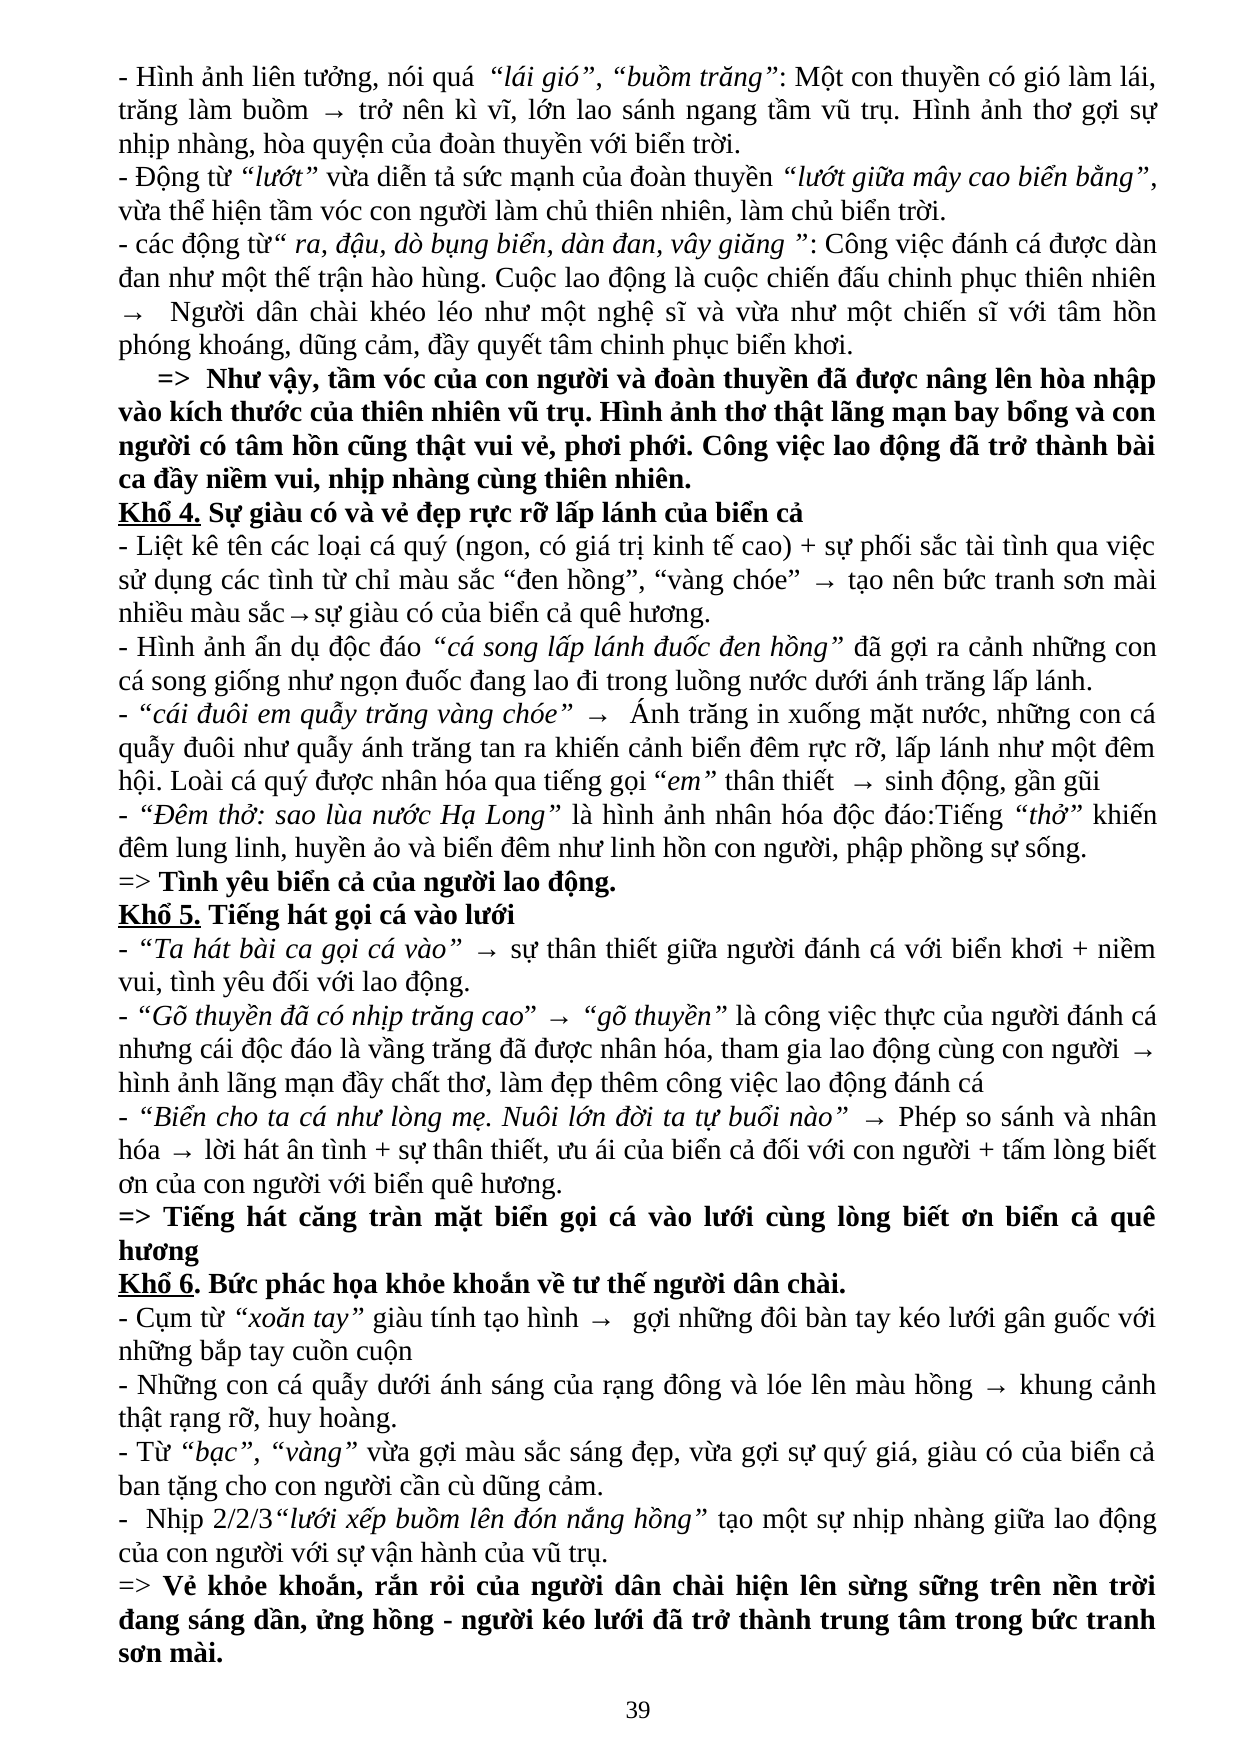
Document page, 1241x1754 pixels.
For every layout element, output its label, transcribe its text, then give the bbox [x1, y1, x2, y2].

list - “Biển cho ta cá như lòng mẹ. Nuôi lớn đời ta tự buổi nào” → Phép so sánh và nhân hóa → lời hát ân tình + sự thân thiết, ưu ái của biển cả đối với con người + tấm lòng biết ơn của con người với biển quê hương. [118, 1099, 1157, 1199]
list Khổ 6. Bức phác họa khỏe khoắn về tư thế người dân chài. [118, 1266, 1157, 1300]
list - Hình ảnh ẩn dụ độc đáo “cá song lấp lánh đuốc đen hồng” đã gợi ra cảnh những con cá song giống như ngọn đuốc đang lao đi trong luồng nước dưới ánh trăng lấp lánh. [118, 629, 1157, 696]
list - “Ta hát bài ca gọi cá vào” → sự thân thiết giữa người đánh cá với biển khơi + niềm vui, tình yêu đối với lao động. [118, 931, 1157, 998]
list - “Gõ thuyền đã có nhịp trăng cao” → “gõ thuyền” là công việc thực của người đánh cá nhưng cái độc đáo là vầng trăng đã được nhân hóa, tham gia lao động cùng con người → hình ảnh lãng mạn đầy chất thơ, làm đẹp thêm công việc lao động đánh cá [118, 998, 1157, 1099]
text - Hình ảnh liên tưởng, nói quá “lái gió”, “buồm trăng”: Một con thuyền có gió làm lái, trăng làm buồm → trở nên kì vĩ, lớn lao sánh ngang tầm vũ trụ. Hình ảnh thơ gợi sự nhịp nhàng, hòa quyện của đoàn thuyền với biển trời. [118, 59, 1157, 159]
list => Vẻ khỏe khoắn, rắn rỏi của người dân chài hiện lên sừng sững trên nền trời đang sáng dần, ửng hồng - người kéo lưới đã trở thành trung tâm trong bức tranh sơn mài. [118, 1568, 1157, 1669]
list - Liệt kê tên các loại cá quý (ngon, có giá trị kinh tế cao) + sự phối sắc tài tình qua việc sử dụng các tình từ chỉ màu sắc “đen hồng”, “vàng chóe” → tạo nên bức tranh sơn mài nhiều màu sắc→sự giàu có của biển cả quê hương. [118, 528, 1157, 629]
list - Từ “bạc”, “vàng” vừa gợi màu sắc sáng đẹp, vừa gợi sự quý giá, giàu có của biển cả ban tặng cho con người cần cù dũng cảm. [118, 1434, 1157, 1501]
list - “Đêm thở: sao lùa nước Hạ Long” là hình ảnh nhân hóa độc đáo:Tiếng “thở” khiến đêm lung linh, huyền ảo và biển đêm như linh hồn con người, phập phồng sự sống. [118, 797, 1157, 864]
list - Nhịp 2/2/3“lưới xếp buồm lên đón nắng hồng” tạo một sự nhịp nhàng giữa lao động của con người với sự vận hành của vũ trụ. [118, 1501, 1157, 1568]
list - Cụm từ “xoăn tay” giàu tính tạo hình → gợi những đôi bàn tay kéo lưới gân guốc với những bắp tay cuồn cuộn [118, 1300, 1157, 1367]
list Khổ 5. Tiếng hát gọi cá vào lưới [118, 897, 1157, 931]
text Khổ 4. Sự giàu có và vẻ đẹp rực rỡ lấp lánh của biển cả [118, 495, 1157, 528]
text - các động từ“ ra, đậu, dò bụng biển, dàn đan, vây giăng ”: Công việc đánh cá được dàn đan như một thế trận hào hùng. Cuộc lao động là cuộc chiến đấu chinh phục thiên nhiên → Người dân chài khéo léo như một nghệ sĩ và vừa như một chiến sĩ với tâm hồn phóng khoáng, dũng cảm, đầy quyết tâm chinh phục biển khơi. [118, 227, 1157, 361]
list - “cái đuôi em quẫy trăng vàng chóe” → Ánh trăng in xuống mặt nước, những con cá quẫy đuôi như quẫy ánh trăng tan ra khiến cảnh biển đêm rực rỡ, lấp lánh như một đêm hội. Loài cá quý được nhân hóa qua tiếng gọi “em” thân thiết → sinh động, gần gũi [118, 696, 1157, 797]
list => Tình yêu biển cả của người lao động. [118, 864, 1157, 897]
list => Tiếng hát căng tràn mặt biển gọi cá vào lưới cùng lòng biết ơn biển cả quê hương [118, 1199, 1157, 1266]
list - Động từ “lướt” vừa diễn tả sức mạnh của đoàn thuyền “lướt giữa mây cao biển bằng”, vừa thể hiện tầm vóc con người làm chủ thiên nhiên, làm chủ biển trời. [118, 159, 1157, 227]
list - Những con cá quẫy dưới ánh sáng của rạng đông và lóe lên màu hồng → khung cảnh thật rạng rỡ, huy hoàng. [118, 1367, 1157, 1434]
text => Như vậy, tầm vóc của con người và đoàn thuyền đã được nâng lên hòa nhập vào kích thước của thiên nhiên vũ trụ. Hình ảnh thơ thật lãng mạn bay bổng và con người có tâm hồn cũng thật vui vẻ, phơi phới. Công việc lao động đã trở thành bài ca đầy niềm vui, nhịp nhàng cùng thiên nhiên. [118, 361, 1157, 495]
